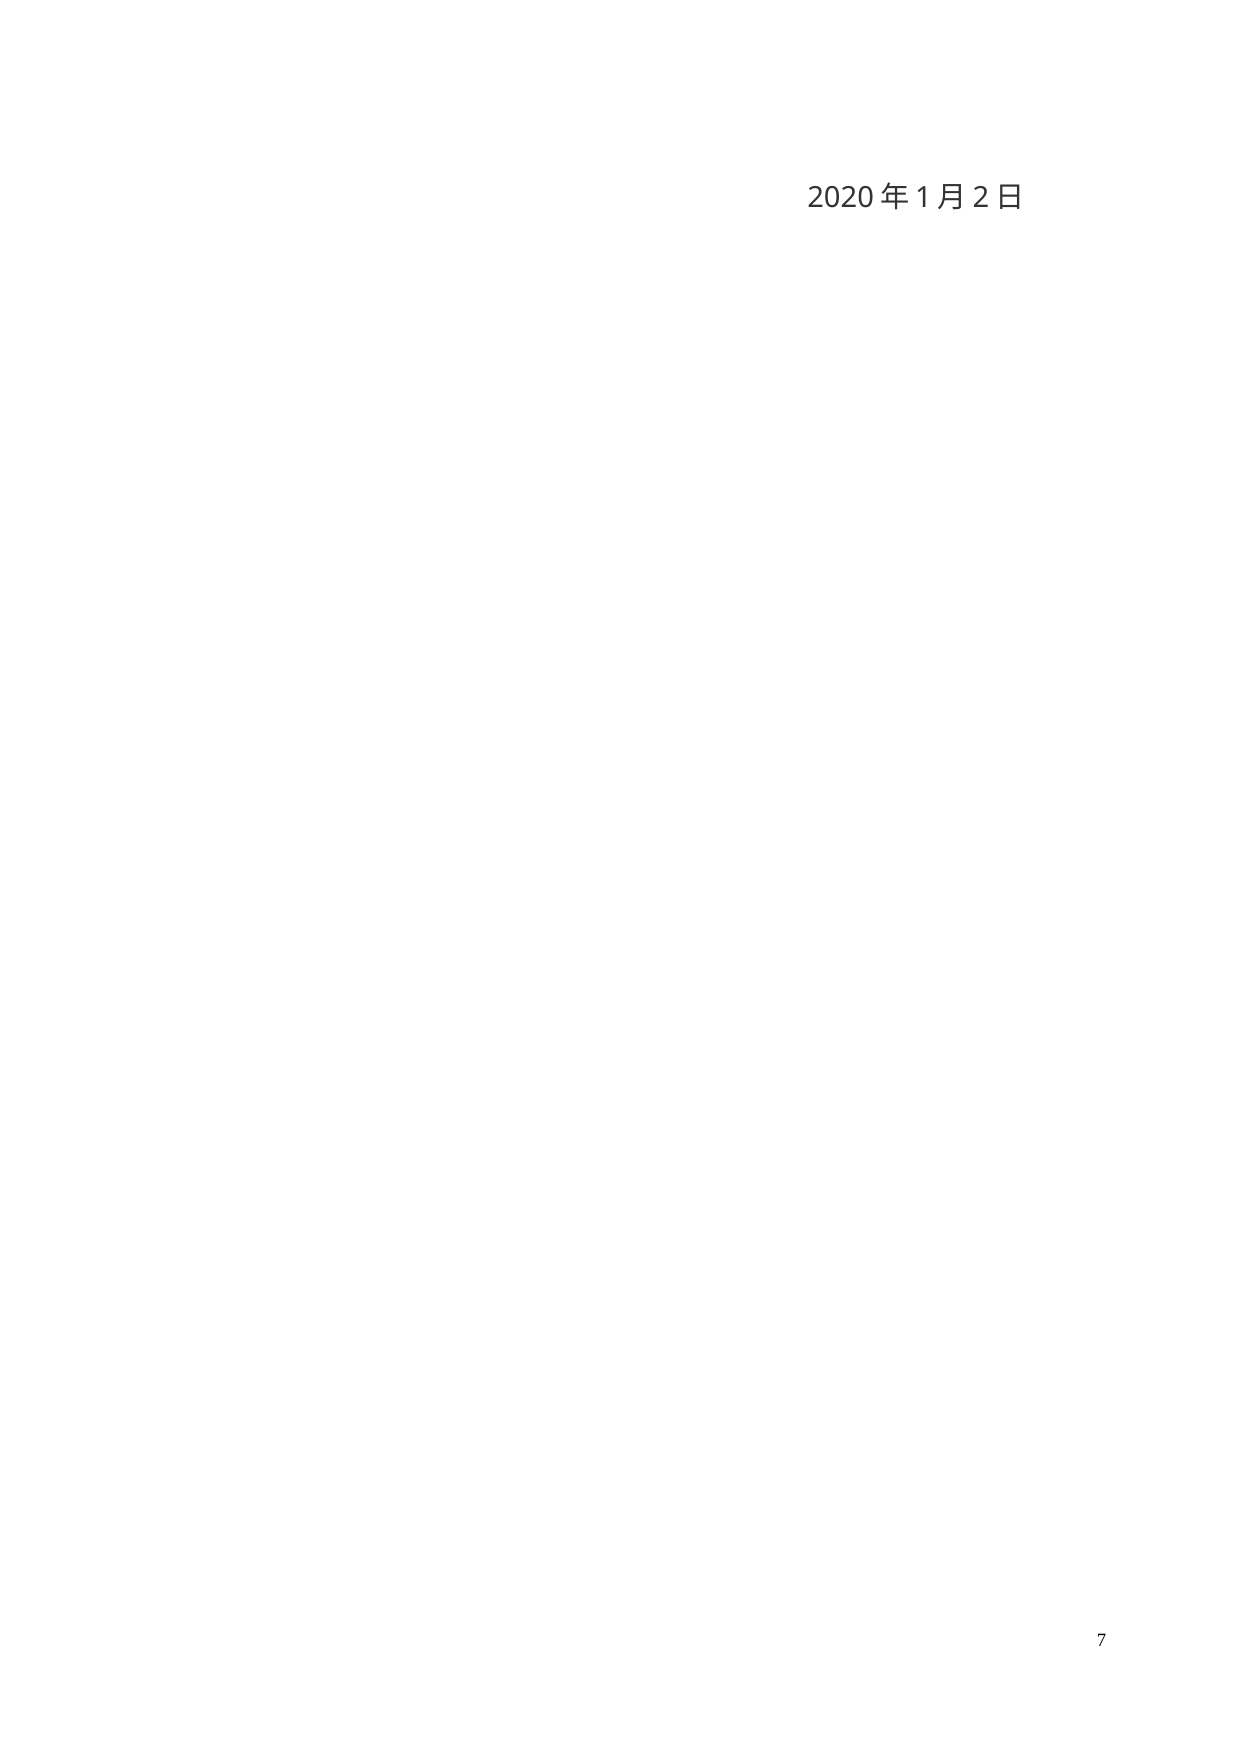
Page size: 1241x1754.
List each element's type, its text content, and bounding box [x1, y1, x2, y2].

text 2020年1月2日 [165, 162, 1106, 227]
